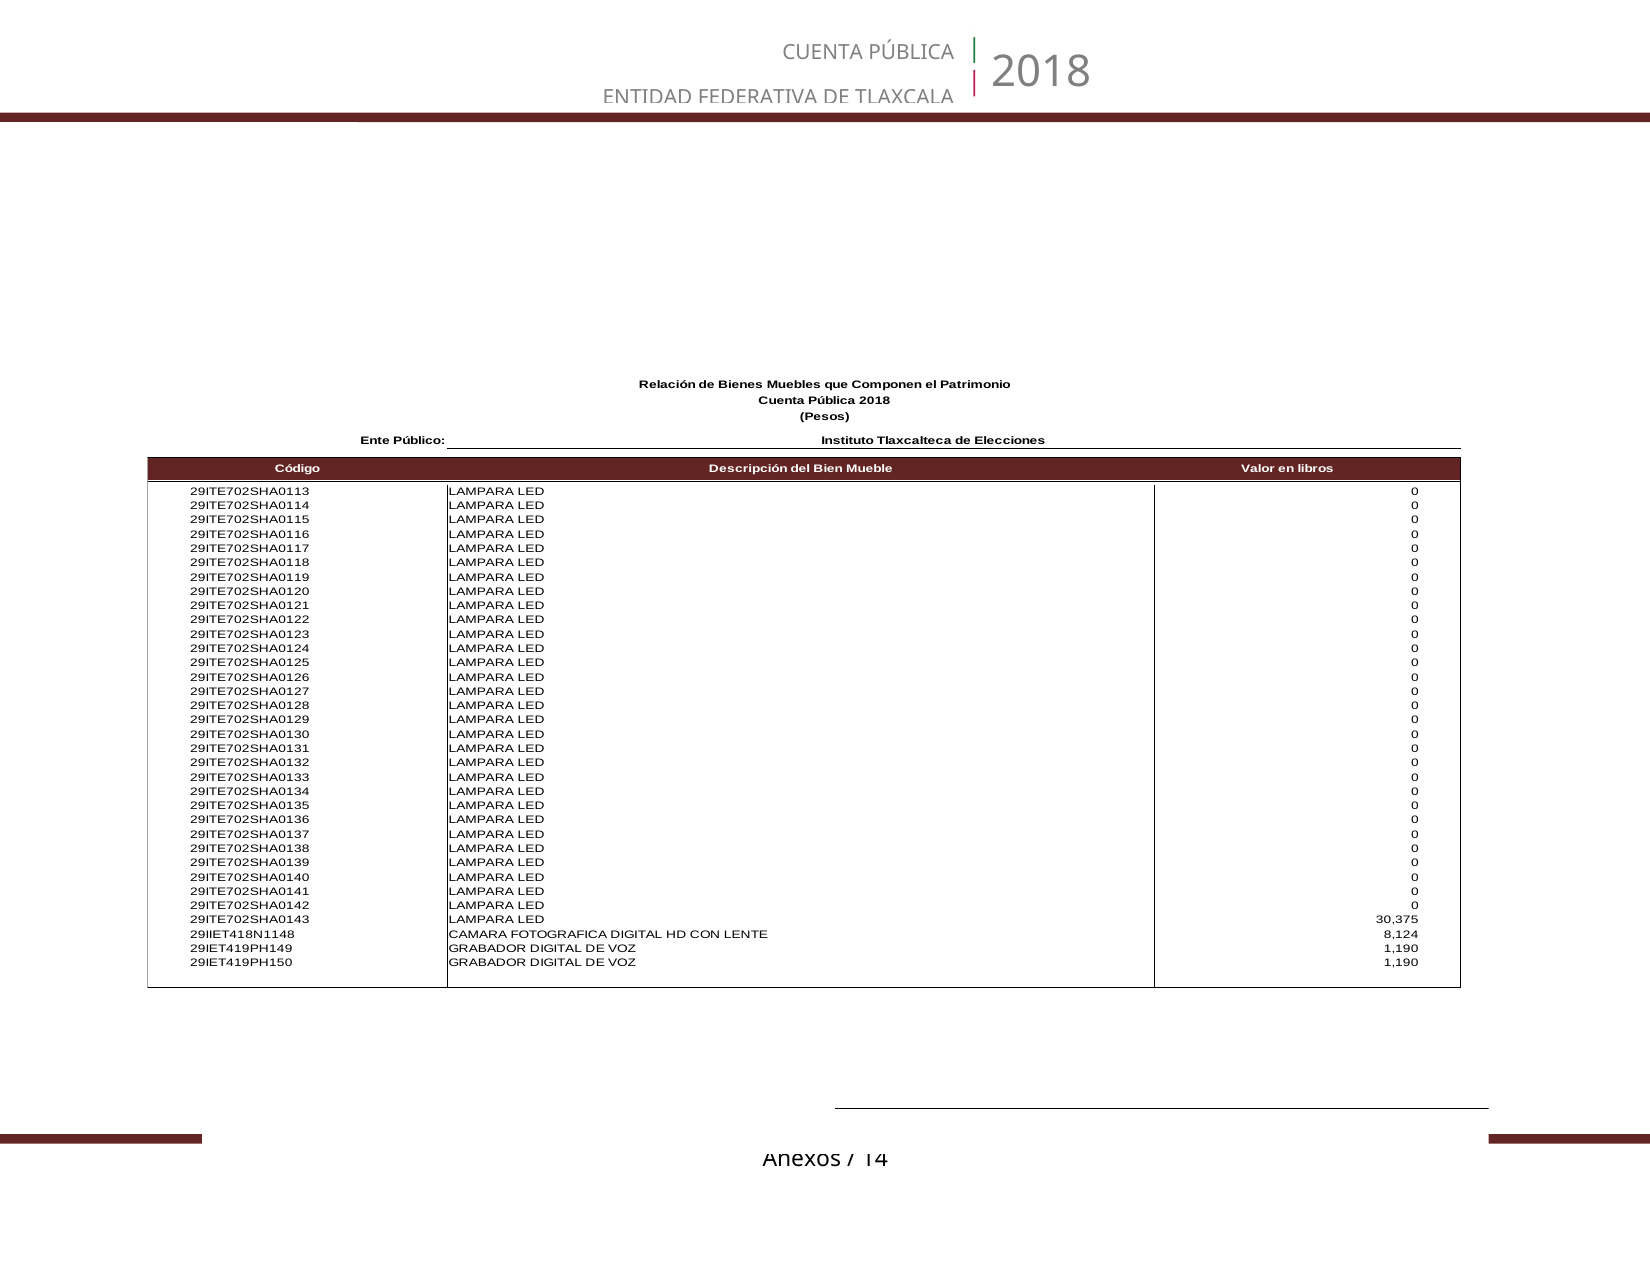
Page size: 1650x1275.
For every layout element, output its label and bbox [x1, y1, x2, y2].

picture [968, 28, 985, 99]
